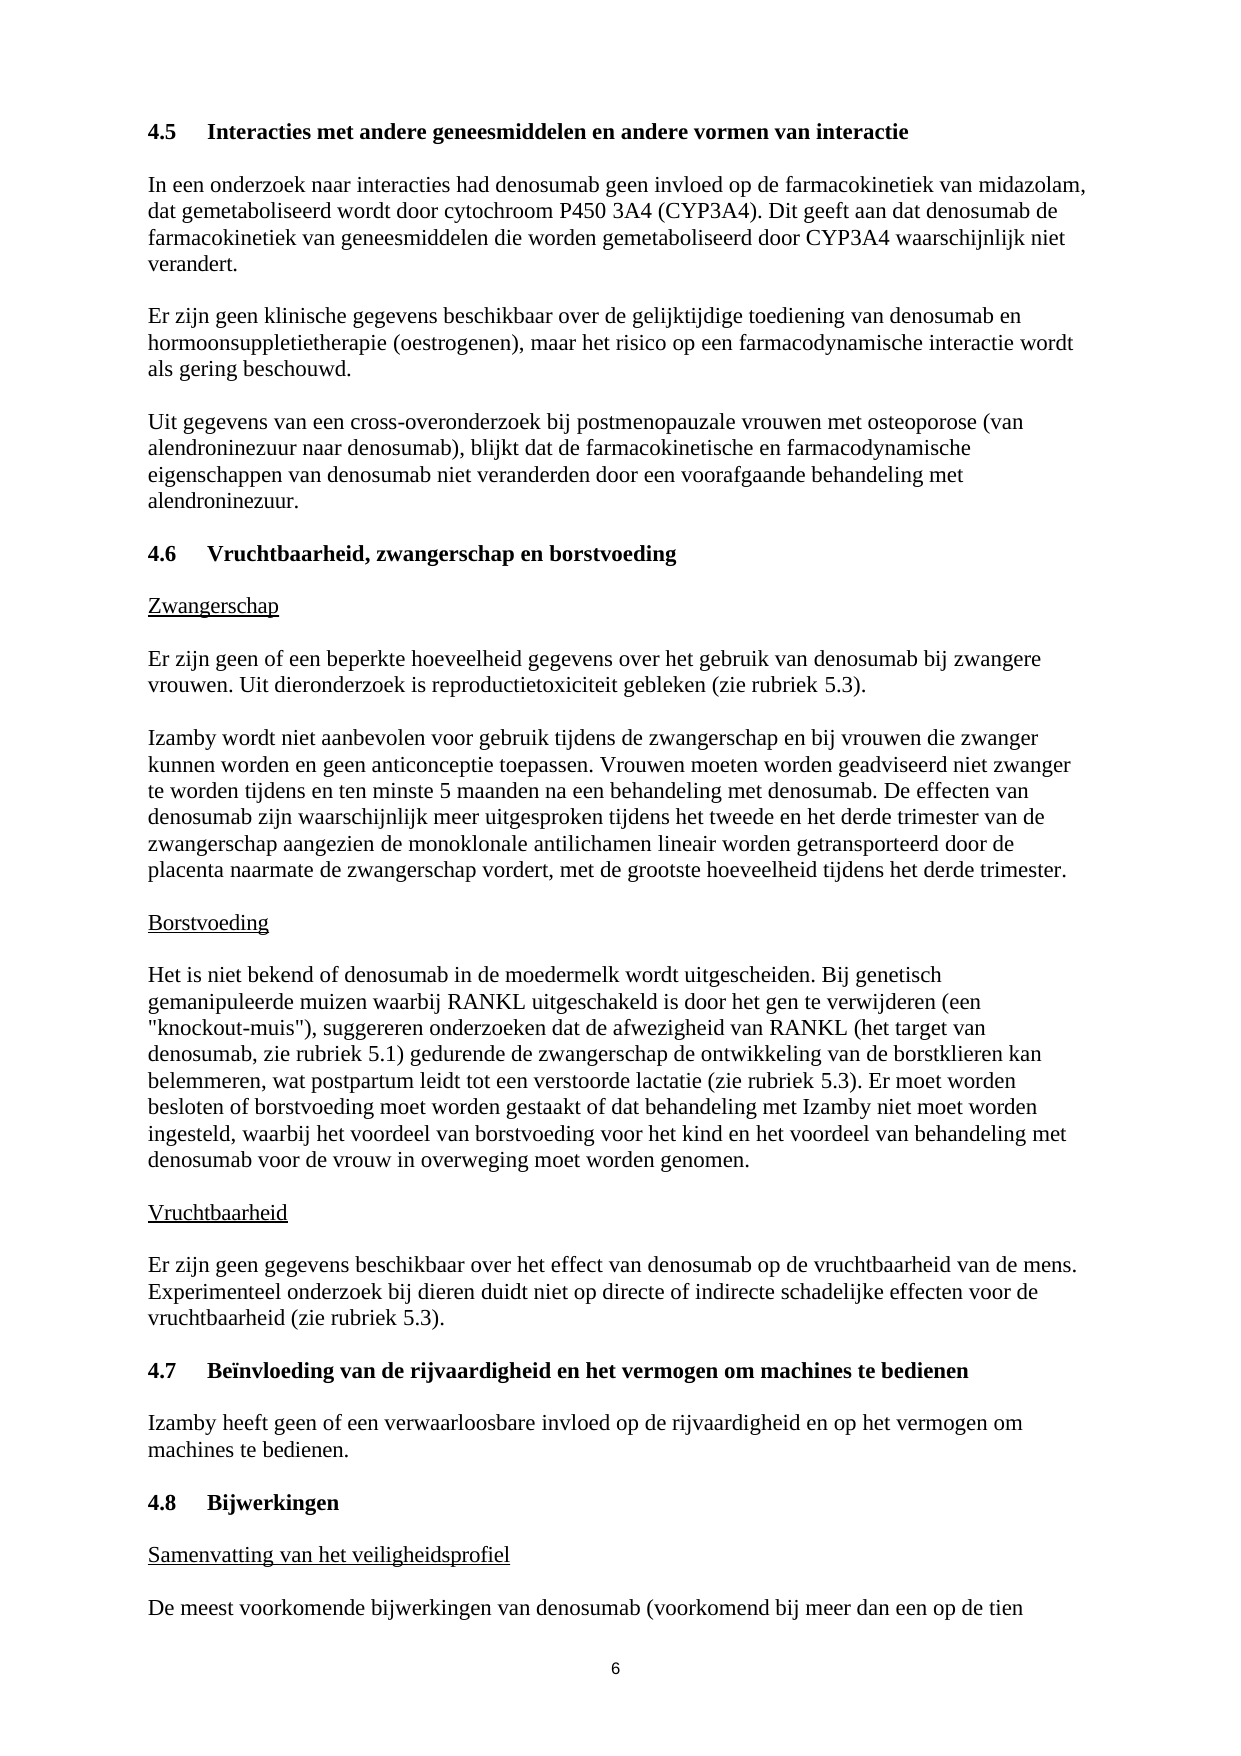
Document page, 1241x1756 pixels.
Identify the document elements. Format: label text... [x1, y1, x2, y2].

text Borstvoeding [148, 909, 1092, 935]
text Vruchtbaarheid [148, 1199, 1092, 1225]
text Zwangerschap [148, 592, 1092, 619]
text 4.6 Vruchtbaarheid, zwangerschap en borstvoeding [148, 540, 1092, 566]
text Uit gegevens van een cross-overonderzoek bij postmenopauzale vrouwen met osteoporose (van alendroninezuur naar denosumab), blijkt dat de farmacokinetische en farmacodynamische eigenschappen van denosumab niet veranderden door een voorafgaande behandeling met alendroninezuur. [148, 408, 1092, 513]
text Izamby heeft geen of een verwaarloosbare invloed op de rijvaardigheid en op het vermogen om machines te bedienen. [148, 1409, 1092, 1462]
text Er zijn geen klinische gegevens beschikbaar over de gelijktijdige toediening van denosumab en hormoonsuppletietherapie (oestrogenen), maar het risico op een farmacodynamische interactie wordt als gering beschouwd. [148, 303, 1092, 382]
text In een onderzoek naar interacties had denosumab geen invloed op de farmacokinetiek van midazolam, dat gemetaboliseerd wordt door cytochroom P450 3A4 (CYP3A4). Dit geeft aan dat denosumab de farmacokinetiek van geneesmiddelen die worden gemetaboliseerd door CYP3A4 waarschijnlijk niet verandert. [148, 171, 1092, 276]
text 4.5 Interacties met andere geneesmiddelen en andere vormen van interactie [148, 118, 1092, 144]
text Het is niet bekend of denosumab in de moedermelk wordt uitgescheiden. Bij genetisch gemanipuleerde muizen waarbij RANKL uitgeschakeld is door het gen te verwijderen (een "knockout-muis"), suggereren onderzoeken dat de afwezigheid van RANKL (het target van denosumab, zie rubriek 5.1) gedurende de zwangerschap de ontwikkeling van de borstklieren kan belemmeren, wat postpartum leidt tot een verstoorde lactatie (zie rubriek 5.3). Er moet worden besloten of borstvoeding moet worden gestaakt of dat behandeling met Izamby niet moet worden ingesteld, waarbij het voordeel van borstvoeding voor het kind en het voordeel van behandeling met denosumab voor de vrouw in overweging moet worden genomen. [148, 961, 1092, 1172]
text 4.7 Beïnvloeding van de rijvaardigheid en het vermogen om machines te bedienen [148, 1357, 1092, 1383]
text Er zijn geen gegevens beschikbaar over het effect van denosumab op de vruchtbaarheid van de mens. Experimenteel onderzoek bij dieren duidt niet op directe of indirecte schadelijke effecten voor de vruchtbaarheid (zie rubriek 5.3). [148, 1251, 1092, 1330]
text 4.8 Bijwerkingen [148, 1488, 1092, 1515]
text Samenvatting van het veiligheidsprofiel [148, 1541, 1092, 1568]
text Er zijn geen of een beperkte hoeveelheid gegevens over het gebruik van denosumab bij zwangere vrouwen. Uit dieronderzoek is reproductietoxiciteit gebleken (zie rubriek 5.3). [148, 645, 1092, 698]
text Izamby wordt niet aanbevolen voor gebruik tijdens de zwangerschap en bij vrouwen die zwanger kunnen worden en geen anticonceptie toepassen. Vrouwen moeten worden geadviseerd niet zwanger te worden tijdens en ten minste 5 maanden na een behandeling met denosumab. De effecten van denosumab zijn waarschijnlijk meer uitgesproken tijdens het tweede en het derde trimester van de zwangerschap aangezien de monoklonale antilichamen lineair worden getransporteerd door de placenta naarmate de zwangerschap vordert, met de grootste hoeveelheid tijdens het derde trimester. [148, 724, 1092, 882]
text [148, 1594, 1092, 1620]
